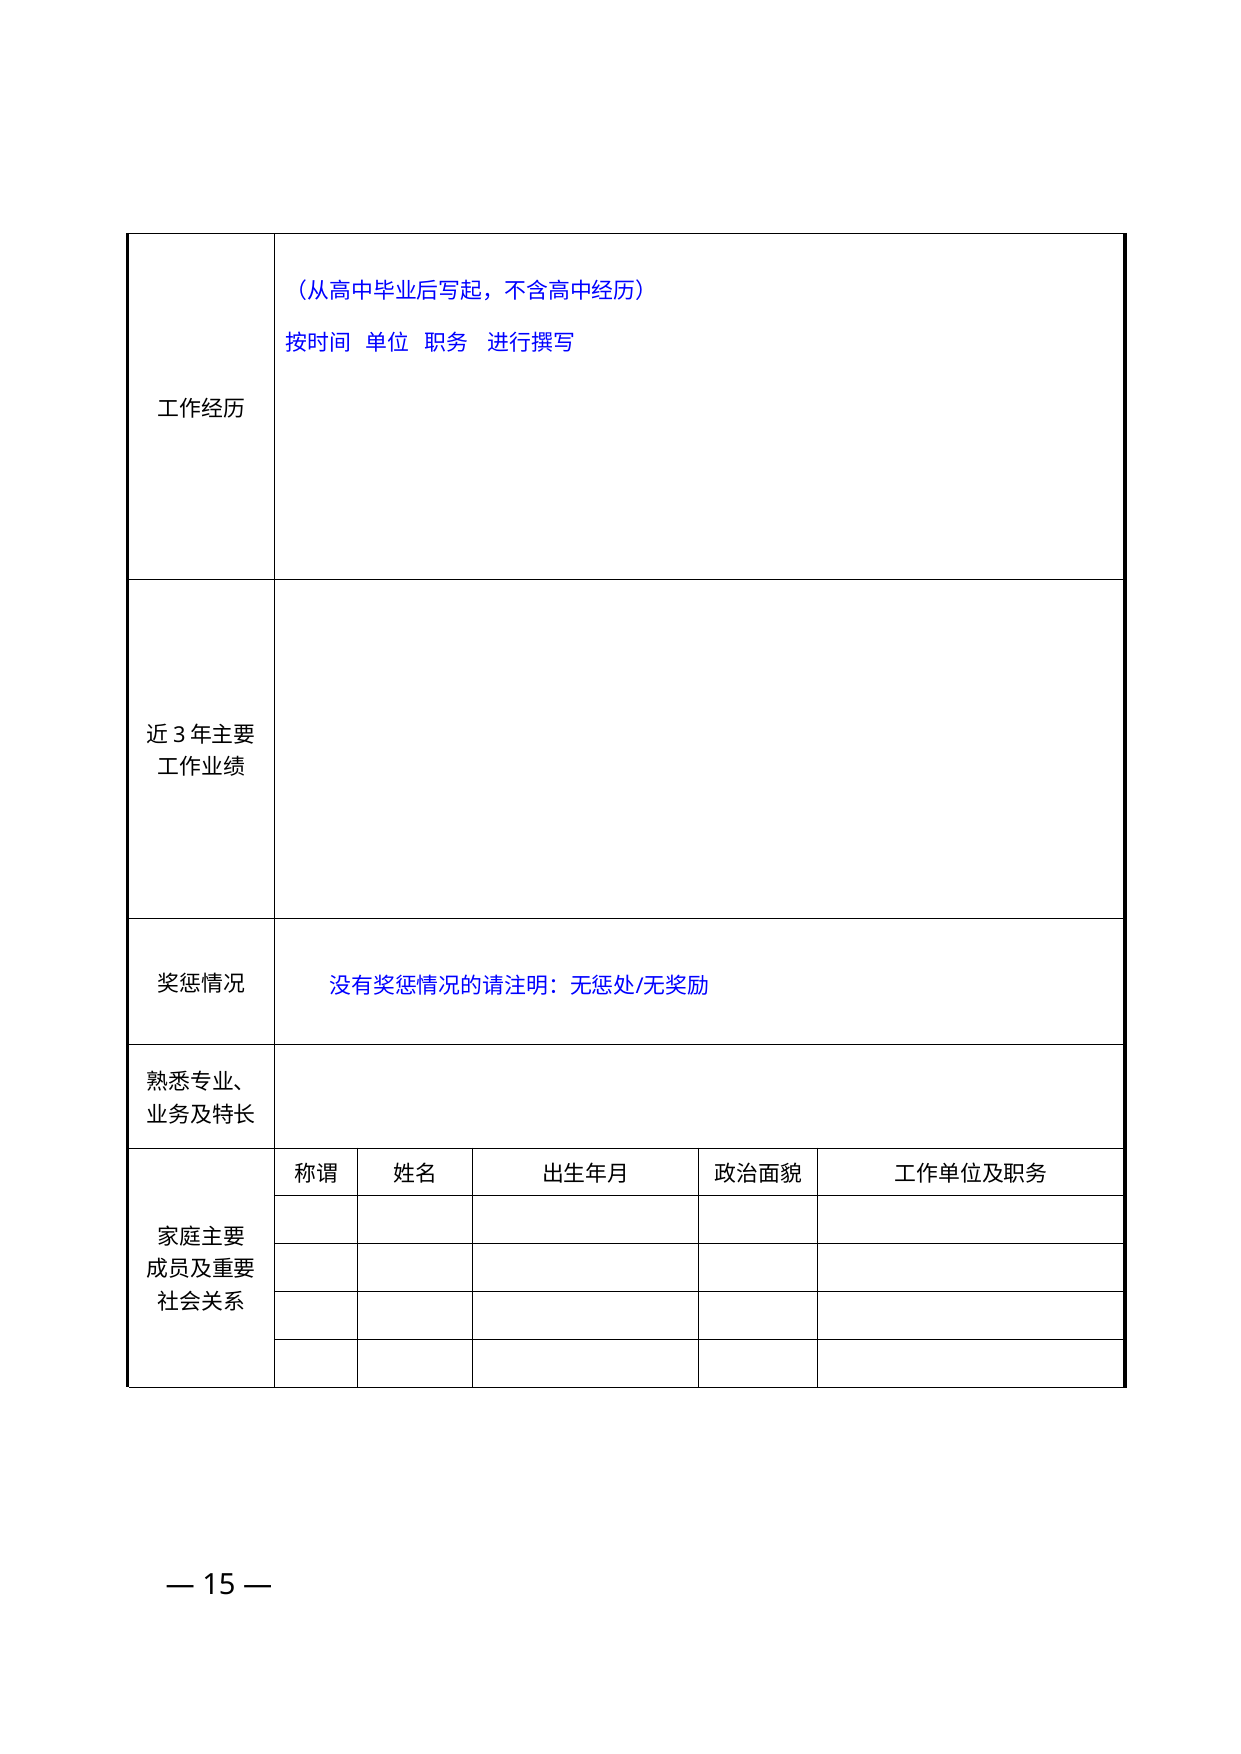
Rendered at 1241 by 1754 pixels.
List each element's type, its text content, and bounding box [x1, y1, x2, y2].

table_cell [275, 1244, 357, 1291]
table_cell [275, 1292, 357, 1339]
table_cell 奖惩情况 [129, 919, 274, 1044]
table_cell [358, 1196, 472, 1243]
table_cell 熟悉专业、业务及特长 [129, 1045, 274, 1147]
table_cell [473, 1196, 698, 1243]
table_cell 出生年月 [473, 1149, 698, 1195]
table_cell 近3年主要 工作业绩 [129, 580, 274, 918]
table_cell [275, 1196, 357, 1243]
table_cell 称谓 [275, 1149, 357, 1195]
table_cell [699, 1340, 817, 1386]
table_cell [275, 580, 1123, 918]
table_cell 姓名 [358, 1149, 472, 1195]
table_cell 工作单位及职务 [818, 1149, 1123, 1195]
table_cell [358, 1244, 472, 1291]
table_cell [699, 1292, 817, 1339]
table_cell [699, 1244, 817, 1291]
table_cell [818, 1292, 1123, 1339]
table_cell （从高中毕业后写起，不含高中经历） 按时间 单位 职务 进行撰写 [275, 234, 1123, 579]
table_cell 政治面貌 [699, 1149, 817, 1195]
table_cell 没有奖惩情况的请注明：无惩处/无奖励 [275, 919, 1123, 1044]
table_cell [818, 1196, 1123, 1243]
table_cell [699, 1196, 817, 1243]
table_cell 工作经历 [129, 234, 274, 579]
table_cell [818, 1340, 1123, 1386]
table_cell [473, 1244, 698, 1291]
table_cell [473, 1292, 698, 1339]
table_cell [818, 1244, 1123, 1291]
table_cell [275, 1045, 1123, 1147]
table_cell 家庭主要 成员及重要 社会关系 [129, 1149, 274, 1386]
table_cell [358, 1292, 472, 1339]
table_cell [275, 1340, 357, 1386]
table_cell [473, 1340, 698, 1386]
table_cell [358, 1340, 472, 1386]
